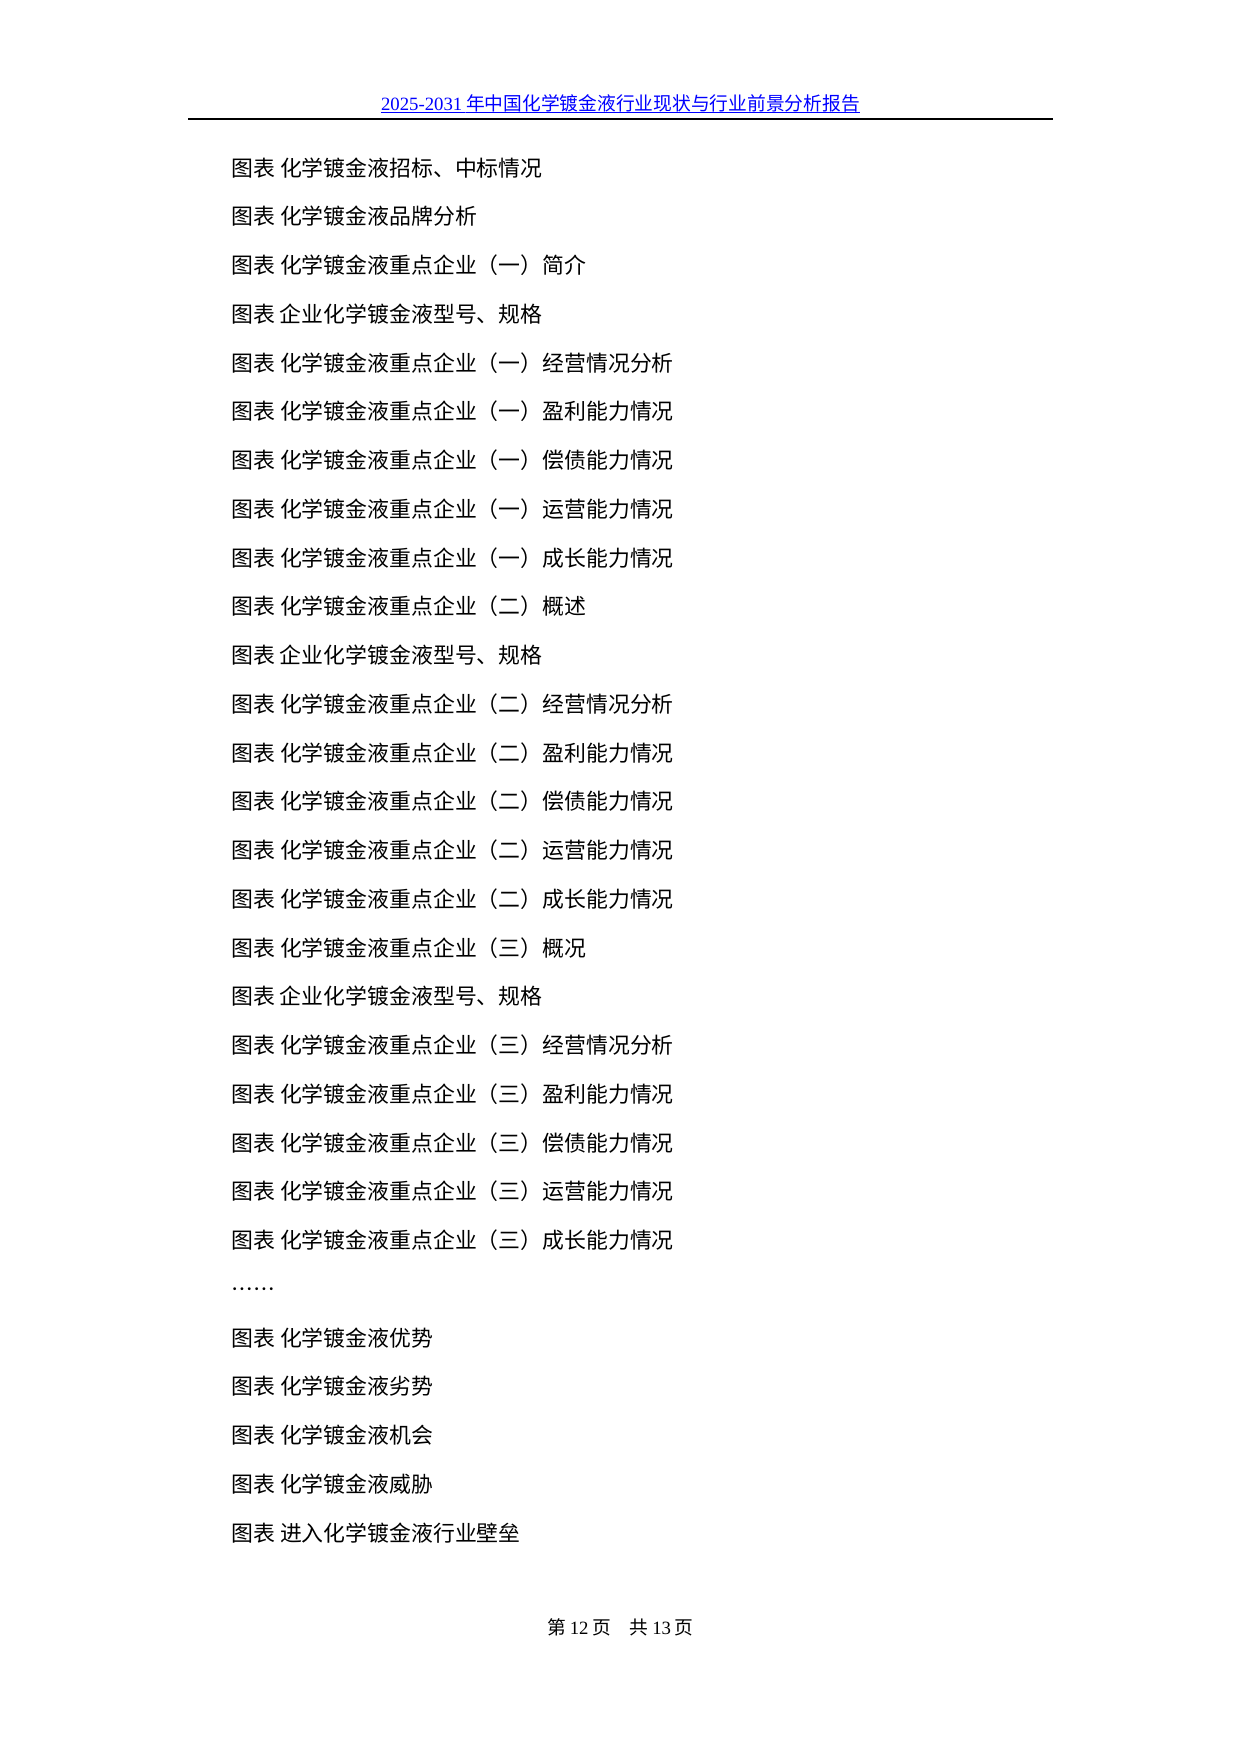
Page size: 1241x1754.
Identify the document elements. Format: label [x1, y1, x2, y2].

text [187, 150, 1053, 1548]
